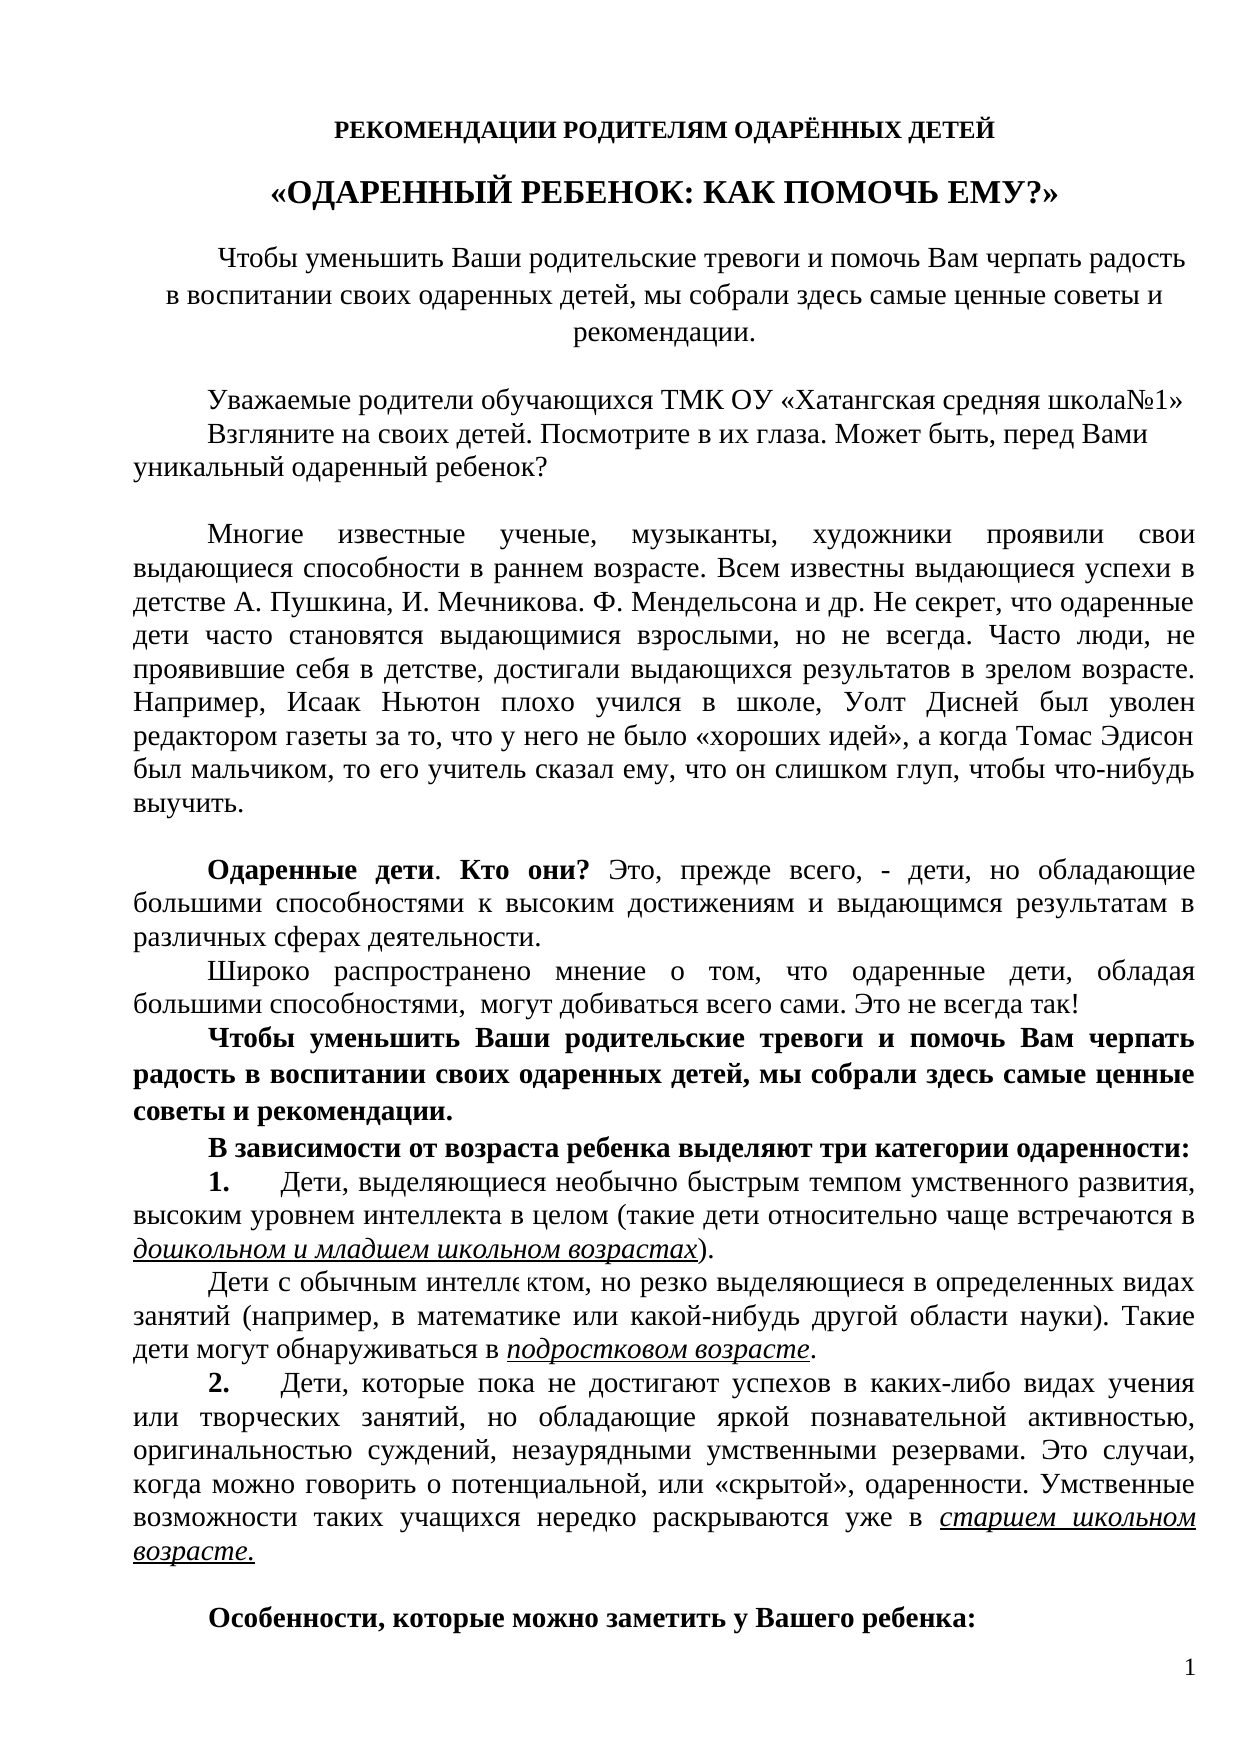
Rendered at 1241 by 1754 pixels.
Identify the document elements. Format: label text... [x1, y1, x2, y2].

text Взгляните на своих детей. Посмотрите в их глаза. Может быть, перед Вами уникальный одаренный ребенок? [133, 416, 1196, 483]
text Широко распространено мнение о том, что одаренные дети, обладая большими способностями, могут добиваться всего сами. Это не всегда так! [133, 953, 1196, 1020]
text Чтобы уменьшить Ваши родительские тревоги и помочь Вам черпать радость в воспитании своих одаренных детей, мы собрали здесь самые ценные советы и рекомендации. [133, 1020, 1196, 1127]
text Уважаемые родители обучающихся ТМК ОУ «Хатангская средняя школа№1» [133, 382, 1196, 416]
text Особенности, которые можно заметить у Вашего ребенка: [133, 1600, 1196, 1633]
text Одаренные дети. Кто они? Это, прежде всего, - дети, но обладающие большими способностями к высоким достижениям и выдающимся результатам в различных сферах деятельности. [133, 852, 1196, 953]
text В зависимости от возраста ребенка выделяют три категории одаренности: [133, 1130, 1196, 1164]
list Дети, выделяющиеся необычно быстрым темпом умственного развития, высоким уровнем интеллекта в целом (такие дети относительно чаще встречаются в дошкольном и младшем школьном возрастах). [133, 1164, 1196, 1264]
text «ОДАРЕННЫЙ РЕБЕНОК: КАК ПОМОЧЬ ЕМУ?» [133, 173, 1196, 211]
text РЕКОМЕНДАЦИИ РОДИТЕЛЯМ ОДАРЁННЫХ ДЕТЕЙ [133, 115, 1196, 143]
list Дети, которые пока не достигают успехов в каких-либо видах учения или творческих занятий, но обладающие яркой познавательной активностью, оригинальностью суждений, незаурядными умственными резервами. Это случаи, когда можно говорить о потенциальной, или «скрытой», одаренности. Умственные возможности таких учащихся нередко раскрываются уже в старшем школьном возрасте. [133, 1365, 1196, 1566]
text Дети с обычным интеллектом, но резко выделяющиеся в определенных видах занятий (например, в математике или какой-нибудь другой области науки). Такие дети могут обнаруживаться в подростковом возрасте. [133, 1264, 1196, 1365]
text Многие известные ученые, музыканты, художники проявили свои выдающиеся способности в раннем возрасте. Всем известны выдающиеся успехи в детстве А. Пушкина, И. Мечникова. Ф. Мендельсона и др. Не секрет, что одаренные дети часто становятся выдающимися взрослыми, но не всегда. Часто люди, не проявившие себя в детстве, достигали выдающихся результатов в зрелом возрасте. Например, Исаак Ньютон плохо учился в школе, Уолт Дисней был уволен редактором газеты за то, что у него не было «хороших идей», а когда Томас Эдисон был мальчиком, то его учитель сказал ему, что он слишком глуп, чтобы что-нибудь выучить. [133, 517, 1196, 818]
text Чтобы уменьшить Ваши родительские тревоги и помочь Вам черпать радость в воспитании своих одаренных детей, мы собрали здесь самые ценные советы и рекомендации. [133, 240, 1196, 347]
